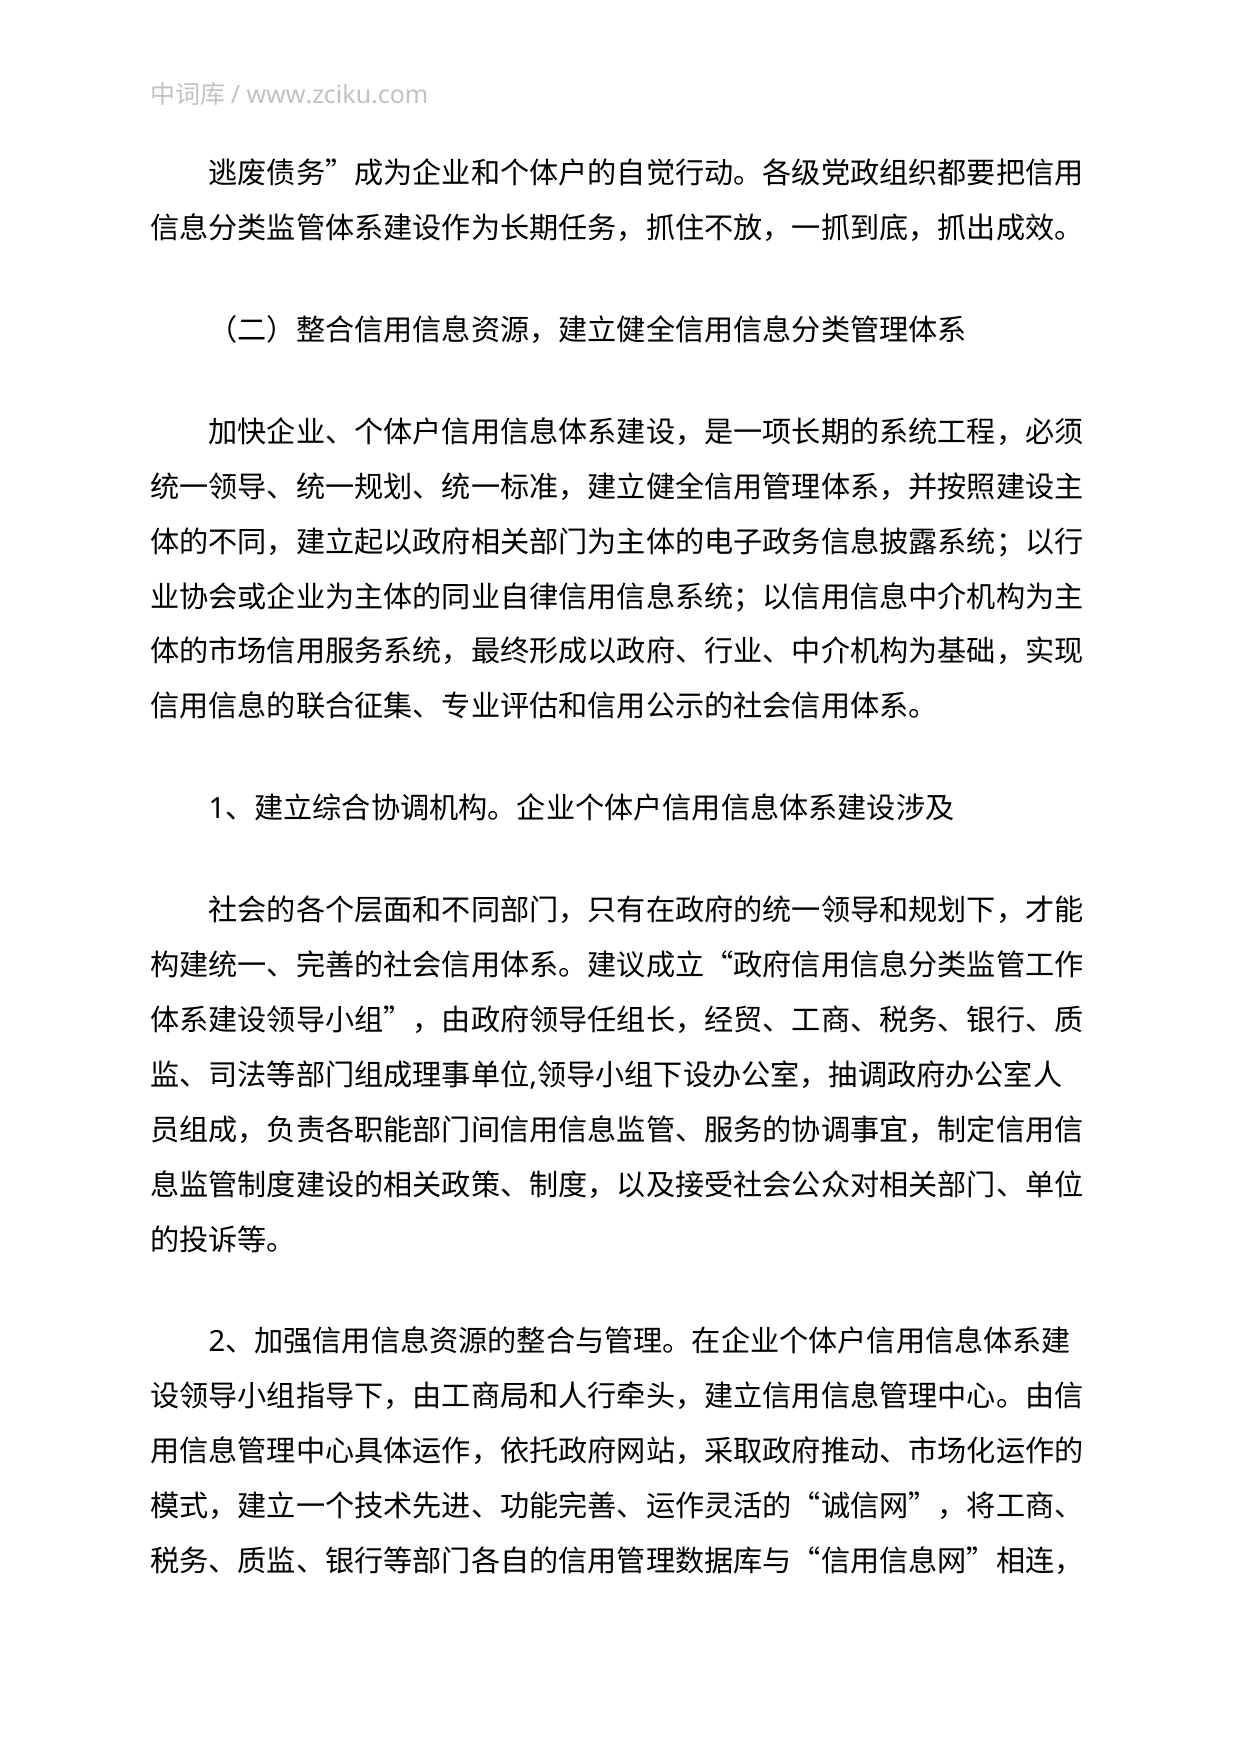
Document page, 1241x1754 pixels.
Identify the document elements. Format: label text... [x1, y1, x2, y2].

text （二）整合信用信息资源，建立健全信用信息分类管理体系 [150, 307, 1090, 349]
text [150, 1318, 1090, 1580]
text 1、建立综合协调机构。企业个体户信用信息体系建设涉及 [150, 785, 1090, 827]
text 社会的各个层面和不同部门，只有在政府的统一领导和规划下，才能构建统一、完善的社会信用体系。建议成立“政府信用信息分类监管工作体系建设领导小组”，由政府领导任组长，经贸、工商、税务、银行、质监、司法等部门组成理事单位,领导小组下设办公室，抽调政府办公室人员组成，负责各职能部门间信用信息监管、服务的协调事宜，制定信用信息监管制度建设的相关政策、制度，以及接受社会公众对相关部门、单位的投诉等。 [150, 887, 1090, 1258]
text 加快企业、个体户信用信息体系建设，是一项长期的系统工程，必须统一领导、统一规划、统一标准，建立健全信用管理体系，并按照建设主体的不同，建立起以政府相关部门为主体的电子政务信息披露系统；以行业协会或企业为主体的同业自律信用信息系统；以信用信息中介机构为主体的市场信用服务系统，最终形成以政府、行业、中介机构为基础，实现信用信息的联合征集、专业评估和信用公示的社会信用体系。 [150, 408, 1090, 725]
text 逃废债务”成为企业和个体户的自觉行动。各级党政组织都要把信用信息分类监管体系建设作为长期任务，抓住不放，一抓到底，抓出成效。 [150, 150, 1090, 247]
